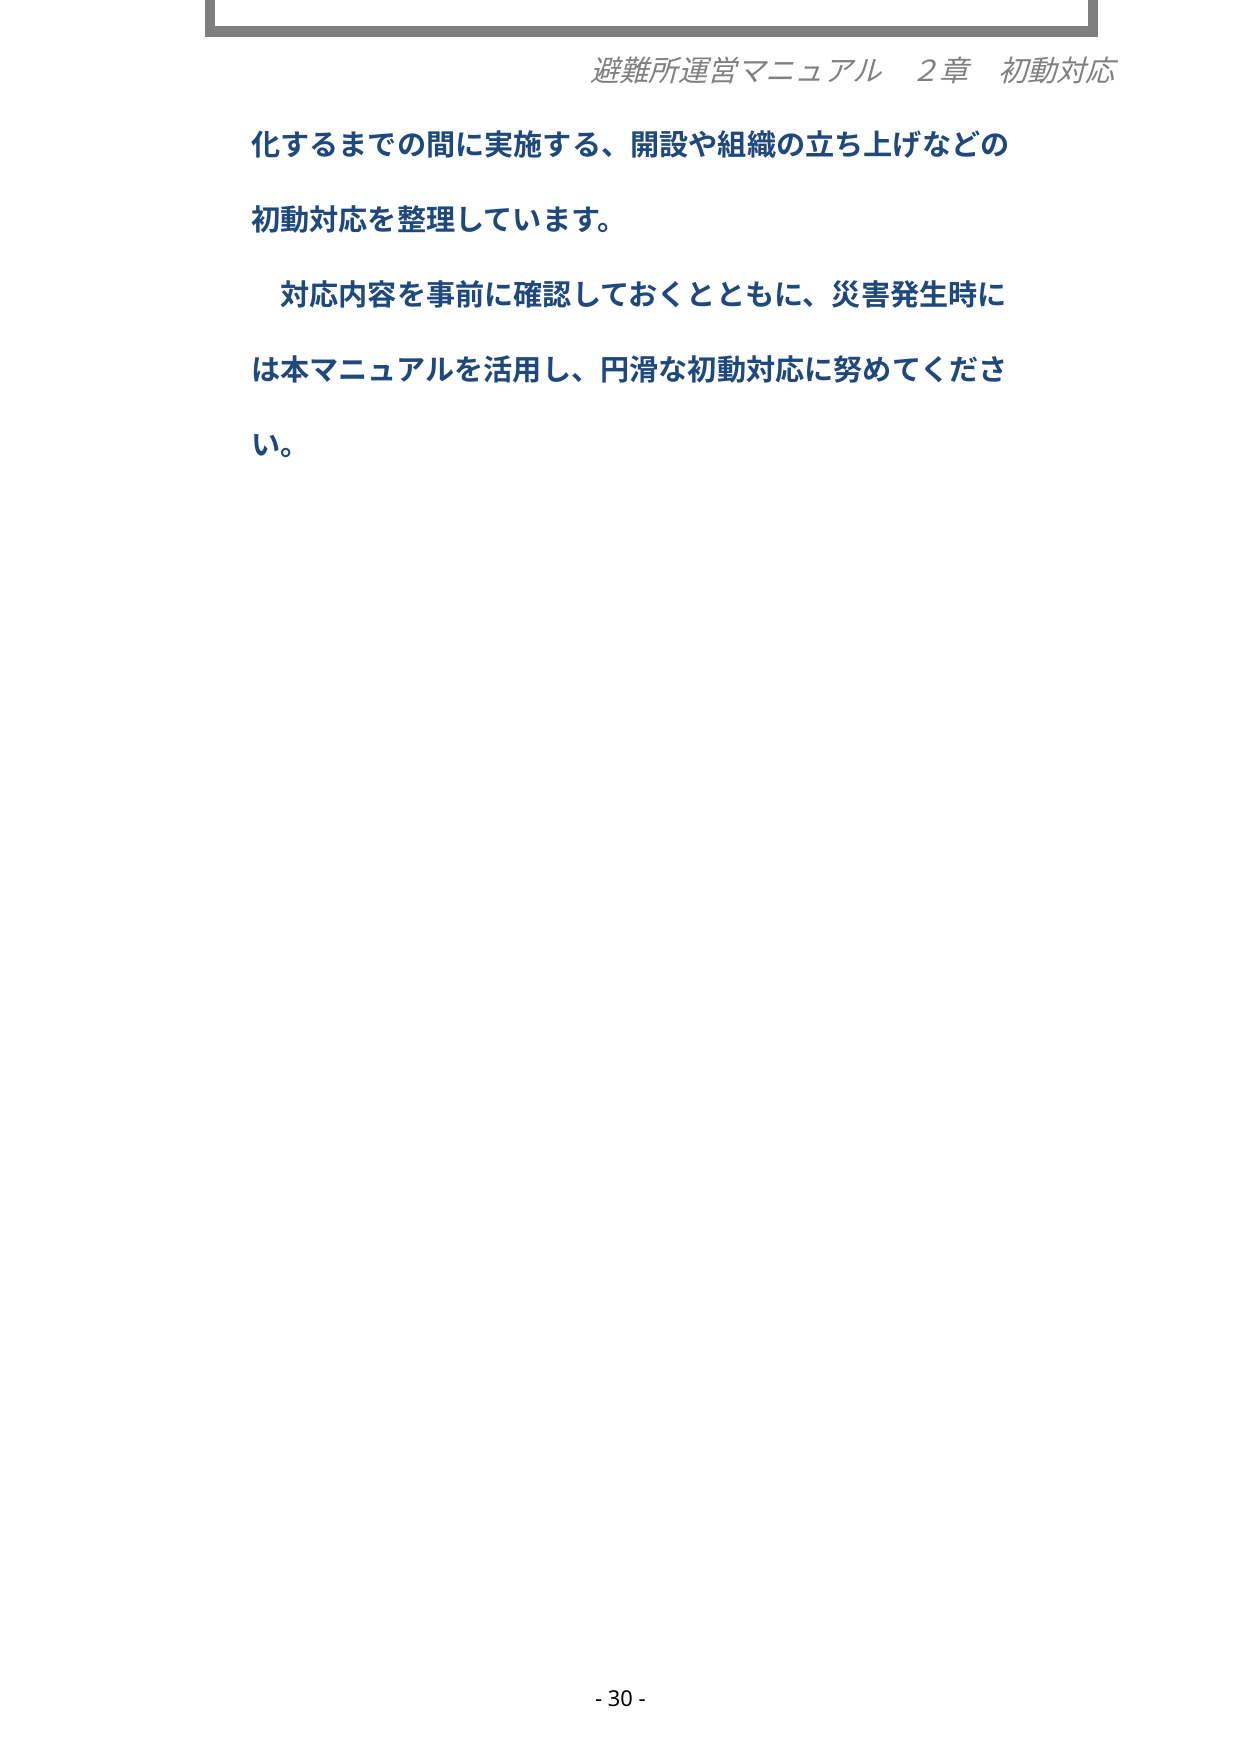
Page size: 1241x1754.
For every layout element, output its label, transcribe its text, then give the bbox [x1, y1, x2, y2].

text 対応内容を事前に確認しておくとともに、災害発生時には本マニュアルを活用し、円滑な初動対応に努めてください。 [251, 255, 1034, 480]
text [251, 105, 1034, 255]
